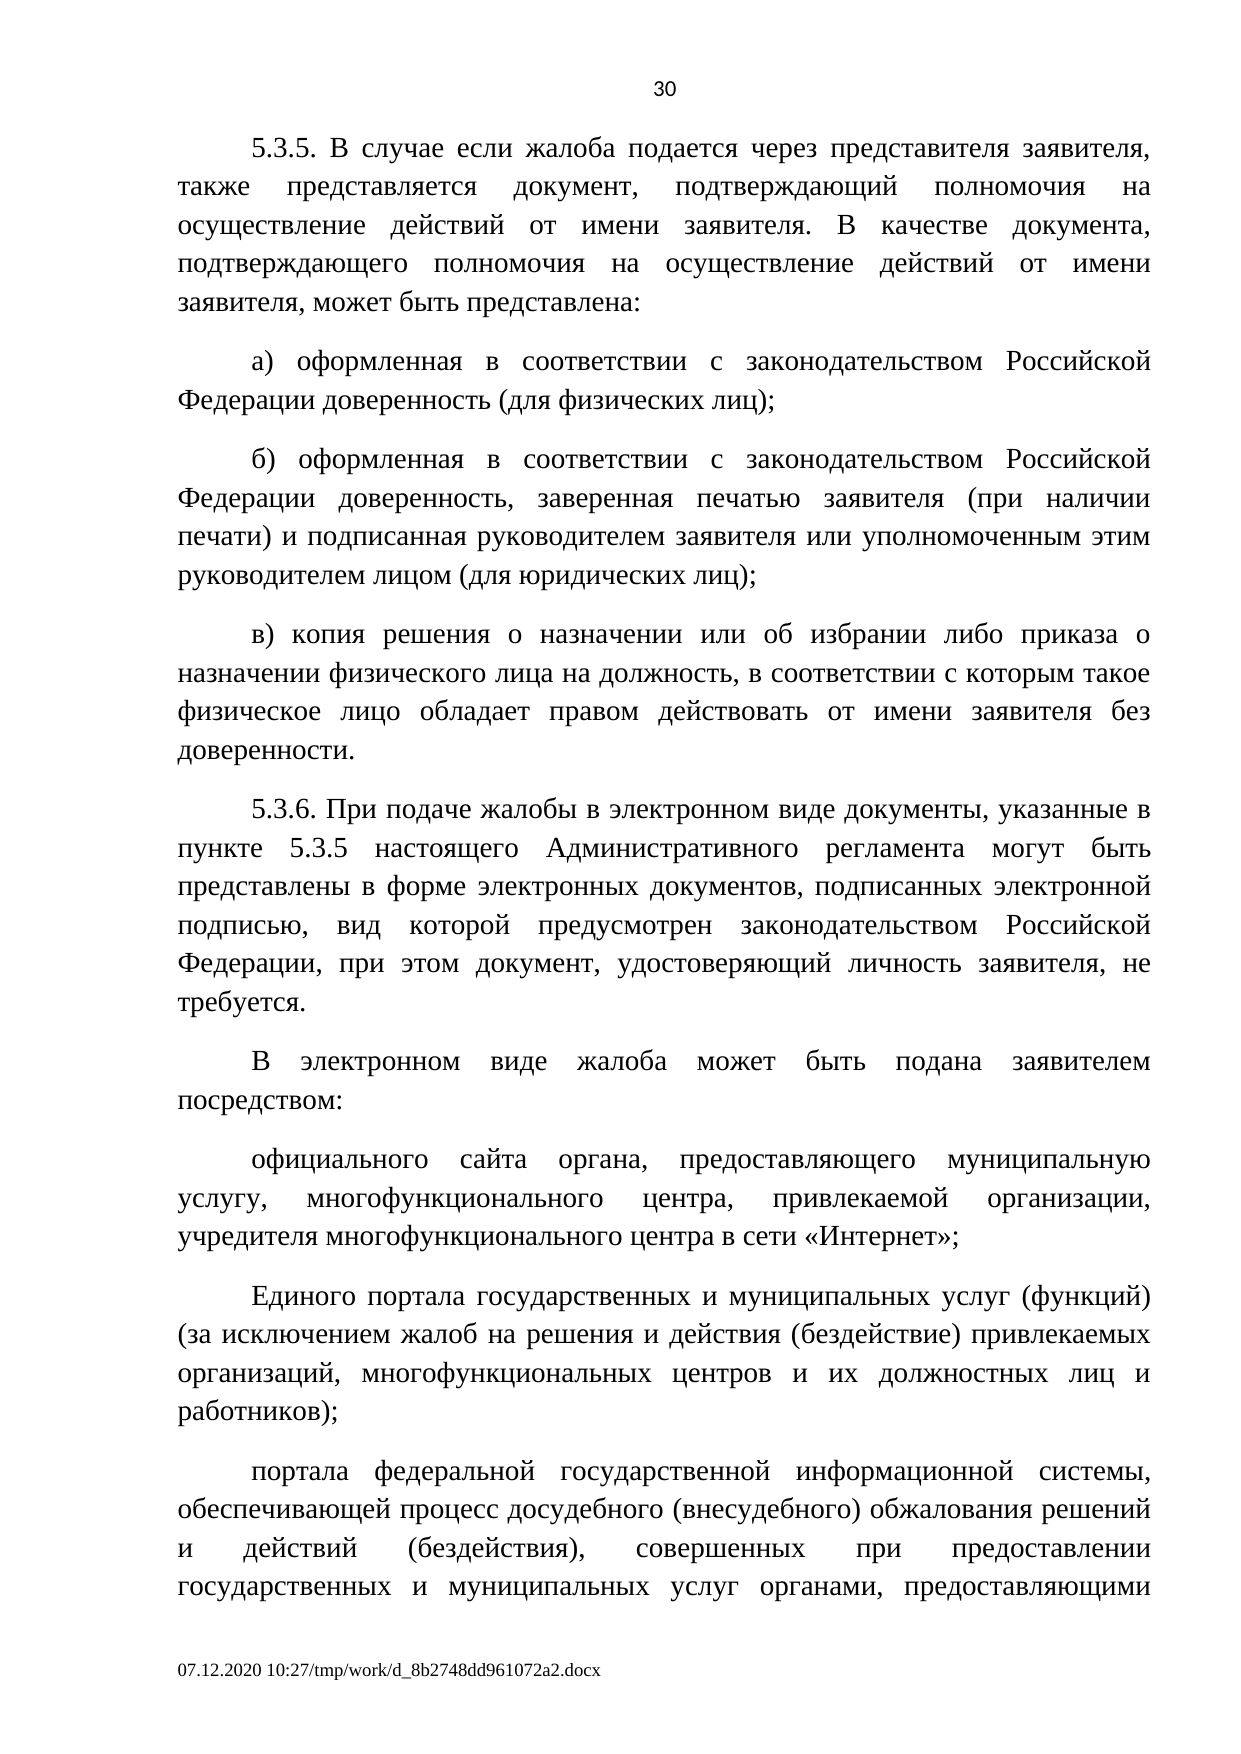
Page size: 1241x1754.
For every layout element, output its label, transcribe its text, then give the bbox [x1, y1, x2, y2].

text официального сайта органа, предоставляющего муниципальную услугу, многофункционального центра, привлекаемой организации, учредителя многофункционального центра в сети «Интернет»; [177, 1141, 1152, 1252]
text 5.3.6. При подаче жалобы в электронном виде документы, указанные в пункте 5.3.5 настоящего Административного регламента могут быть представлены в форме электронных документов, подписанных электронной подписью, вид которой предусмотрен законодательством Российской Федерации, при этом документ, удостоверяющий личность заявителя, не требуется. [177, 791, 1152, 1017]
text а) оформленная в соответствии с законодательством Российской Федерации доверенность (для физических лиц); [177, 343, 1152, 415]
text Единого портала государственных и муниципальных услуг (функций)(за исключением жалоб на решения и действия (бездействие) привлекаемых организаций, многофункциональных центров и их должностных лиц и работников); [177, 1278, 1152, 1427]
text б) оформленная в соответствии с законодательством Российской Федерации доверенность, заверенная печатью заявителя (при наличии печати) и подписанная руководителем заявителя или уполномоченным этим руководителем лицом (для юридических лиц); [177, 441, 1152, 590]
text В электронном виде жалоба может быть подана заявителем посредством: [177, 1043, 1152, 1115]
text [177, 1453, 1152, 1602]
text 5.3.5. В случае если жалоба подается через представителя заявителя, также представляется документ, подтверждающий полномочия на осуществление действий от имени заявителя. В качестве документа, подтверждающего полномочия на осуществление действий от имени заявителя, может быть представлена: [177, 130, 1152, 317]
text в) копия решения о назначении или об избрании либо приказа о назначении физического лица на должность, в соответствии с которым такое физическое лицо обладает правом действовать от имени заявителя без доверенности. [177, 616, 1152, 765]
